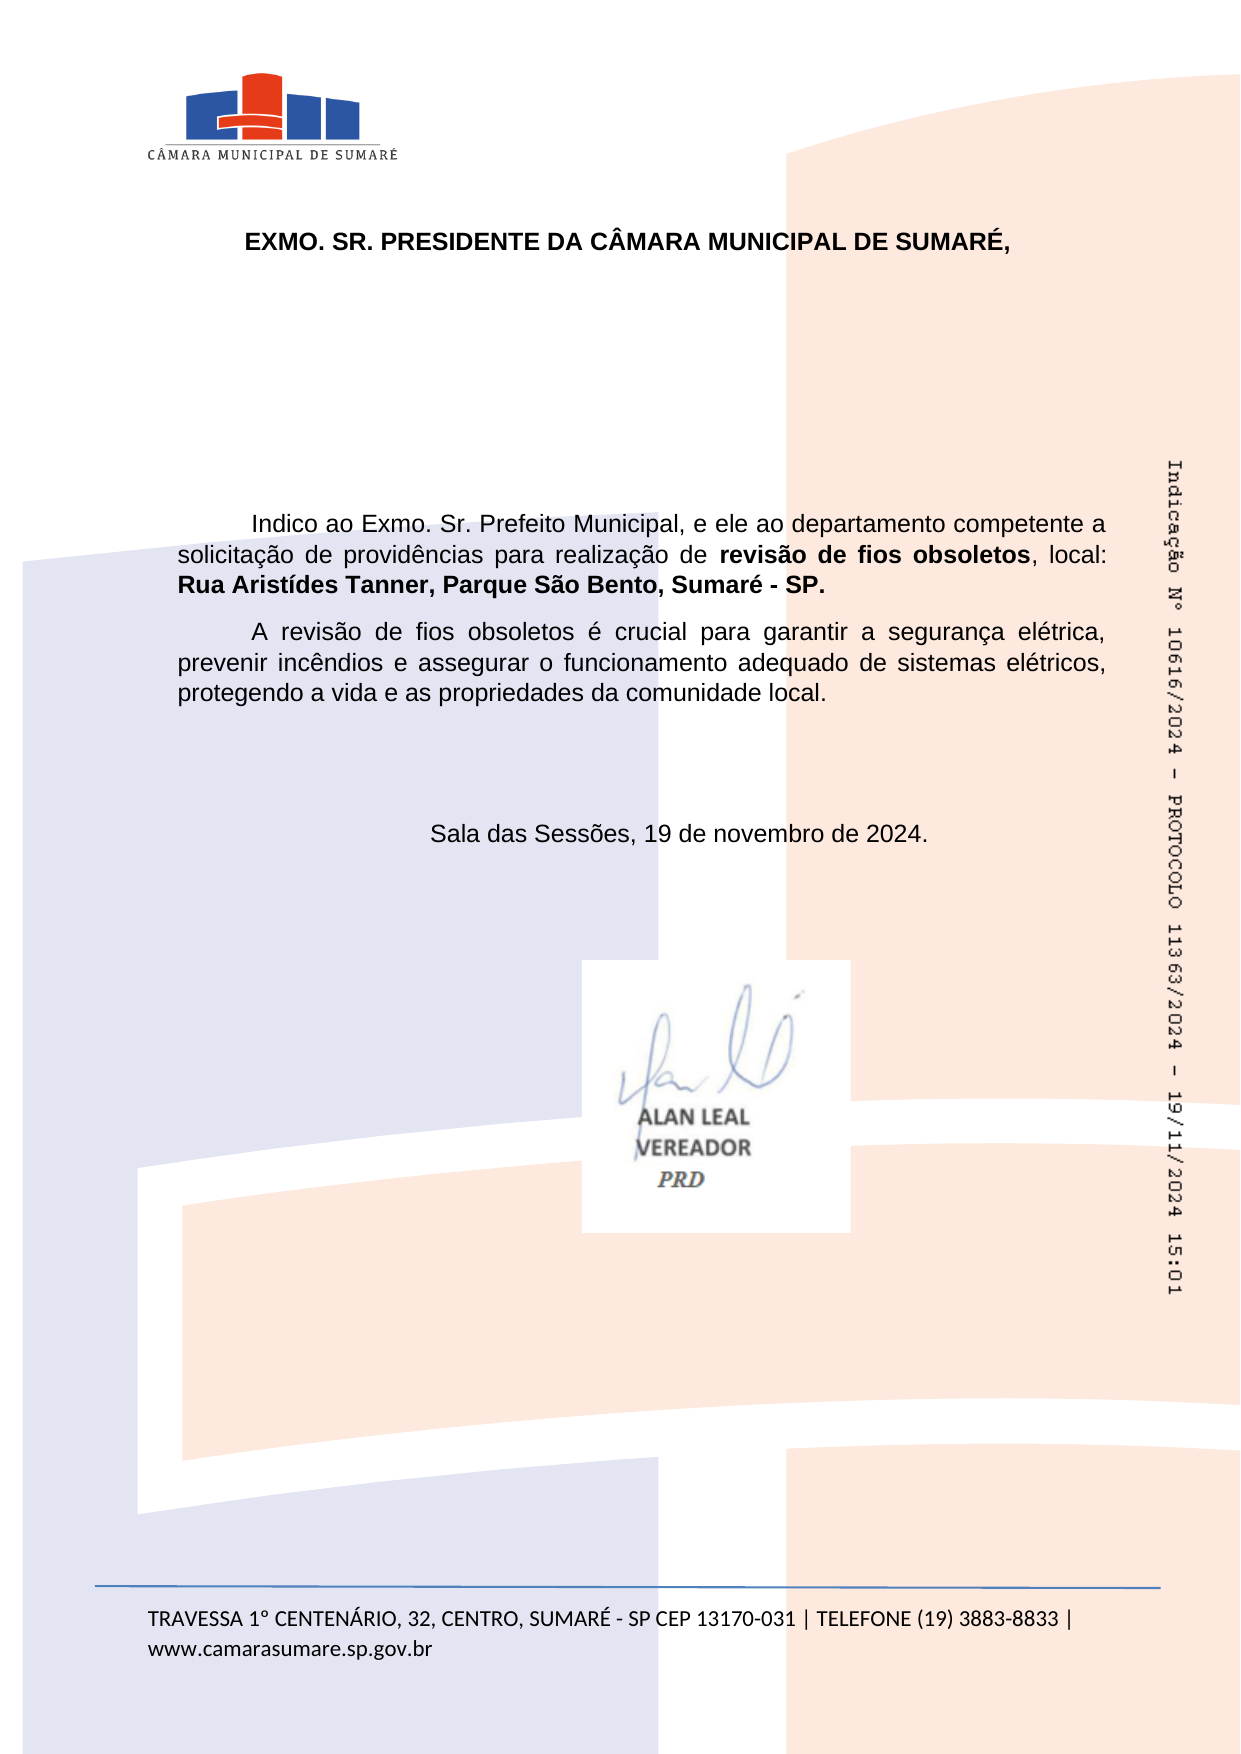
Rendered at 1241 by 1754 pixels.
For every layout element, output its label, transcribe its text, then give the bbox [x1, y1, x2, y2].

text Sala das Sessões, 19 de novembro de 2024. [177, 819, 1107, 848]
picture [581, 960, 851, 1233]
text Indico ao Exmo. Sr. Prefeito Municipal, e ele ao departamento competente a solicitação de providências para realização de revisão de fios obsoletos, local: Rua Aristídes Tanner, Parque São Bento, Sumaré - SP. [177, 509, 1107, 599]
picture [1142, 455, 1205, 1299]
text A revisão de fios obsoletos é crucial para garantir a segurança elétrica, prevenir incêndios e assegurar o funcionamento adequado de sistemas elétricos, protegendo a vida e as propriedades da comunidade local. [177, 617, 1107, 707]
text EXMO. SR. PRESIDENTE DA CÂMARA MUNICIPAL DE SUMARÉ, [148, 227, 1107, 255]
picture [147, 73, 398, 162]
